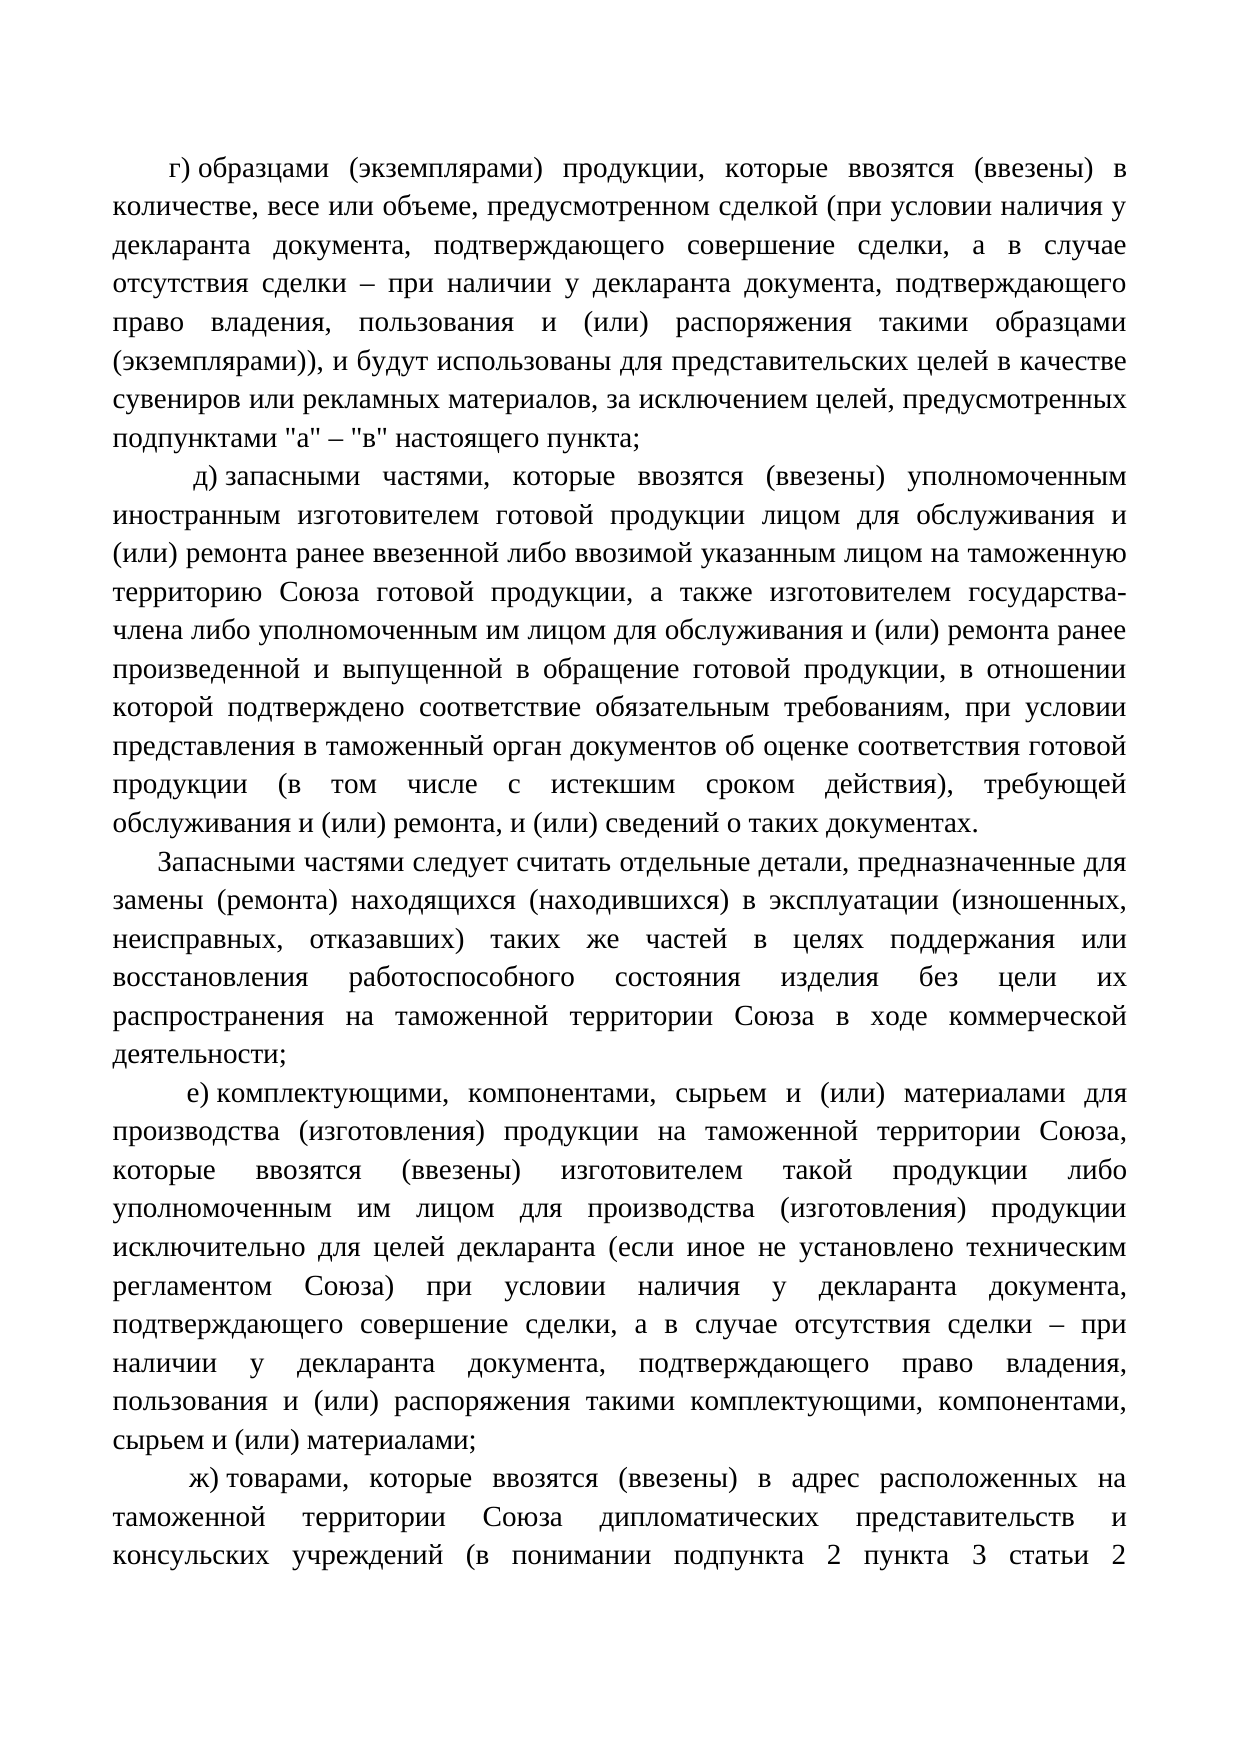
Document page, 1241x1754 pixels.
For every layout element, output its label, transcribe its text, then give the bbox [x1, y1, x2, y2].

text г) образцами (экземплярами) продукции, которые ввозятся (ввезены) в количестве, весе или объеме, предусмотренном сделкой (при условии наличия у декларанта документа, подтверждающего совершение сделки, а в случае отсутствия сделки – при наличии у декларанта документа, подтверждающего право владения, пользования и (или) распоряжения такими образцами (экземплярами)), и будут использованы для представительских целей в качестве сувениров или рекламных материалов, за исключением целей, предусмотренных подпунктами "а" – "в" настоящего пункта; [112, 150, 1128, 453]
text Запасными частями следует считать отдельные детали, предназначенные для замены (ремонта) находящихся (находившихся) в эксплуатации (изношенных, неисправных, отказавших) таких же частей в целях поддержания или восстановления работоспособного состояния изделия без цели их распространения на таможенной территории Союза в ходе коммерческой деятельности; [112, 844, 1128, 1070]
text е) комплектующими, компонентами, сырьем и (или) материалами для производства (изготовления) продукции на таможенной территории Союза, которые ввозятся (ввезены) изготовителем такой продукции либо уполномоченным им лицом для производства (изготовления) продукции исключительно для целей декларанта (если иное не установлено техническим регламентом Союза) при условии наличия у декларанта документа, подтверждающего совершение сделки, а в случае отсутствия сделки – при наличии у декларанта документа, подтверждающего право владения, пользования и (или) распоряжения такими комплектующими, компонентами, сырьем и (или) материалами; [112, 1075, 1128, 1455]
text д) запасными частями, которые ввозятся (ввезены) уполномоченным иностранным изготовителем готовой продукции лицом для обслуживания и (или) ремонта ранее ввезенной либо ввозимой указанным лицом на таможенную территорию Союза готовой продукции, а также изготовителем государства-члена либо уполномоченным им лицом для обслуживания и (или) ремонта ранее произведенной и выпущенной в обращение готовой продукции, в отношении которой подтверждено соответствие обязательным требованиям, при условии представления в таможенный орган документов об оценке соответствия готовой продукции (в том числе с истекшим сроком действия), требующей обслуживания и (или) ремонта, и (или) сведений о таких документах. [112, 458, 1128, 839]
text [112, 1460, 1128, 1571]
